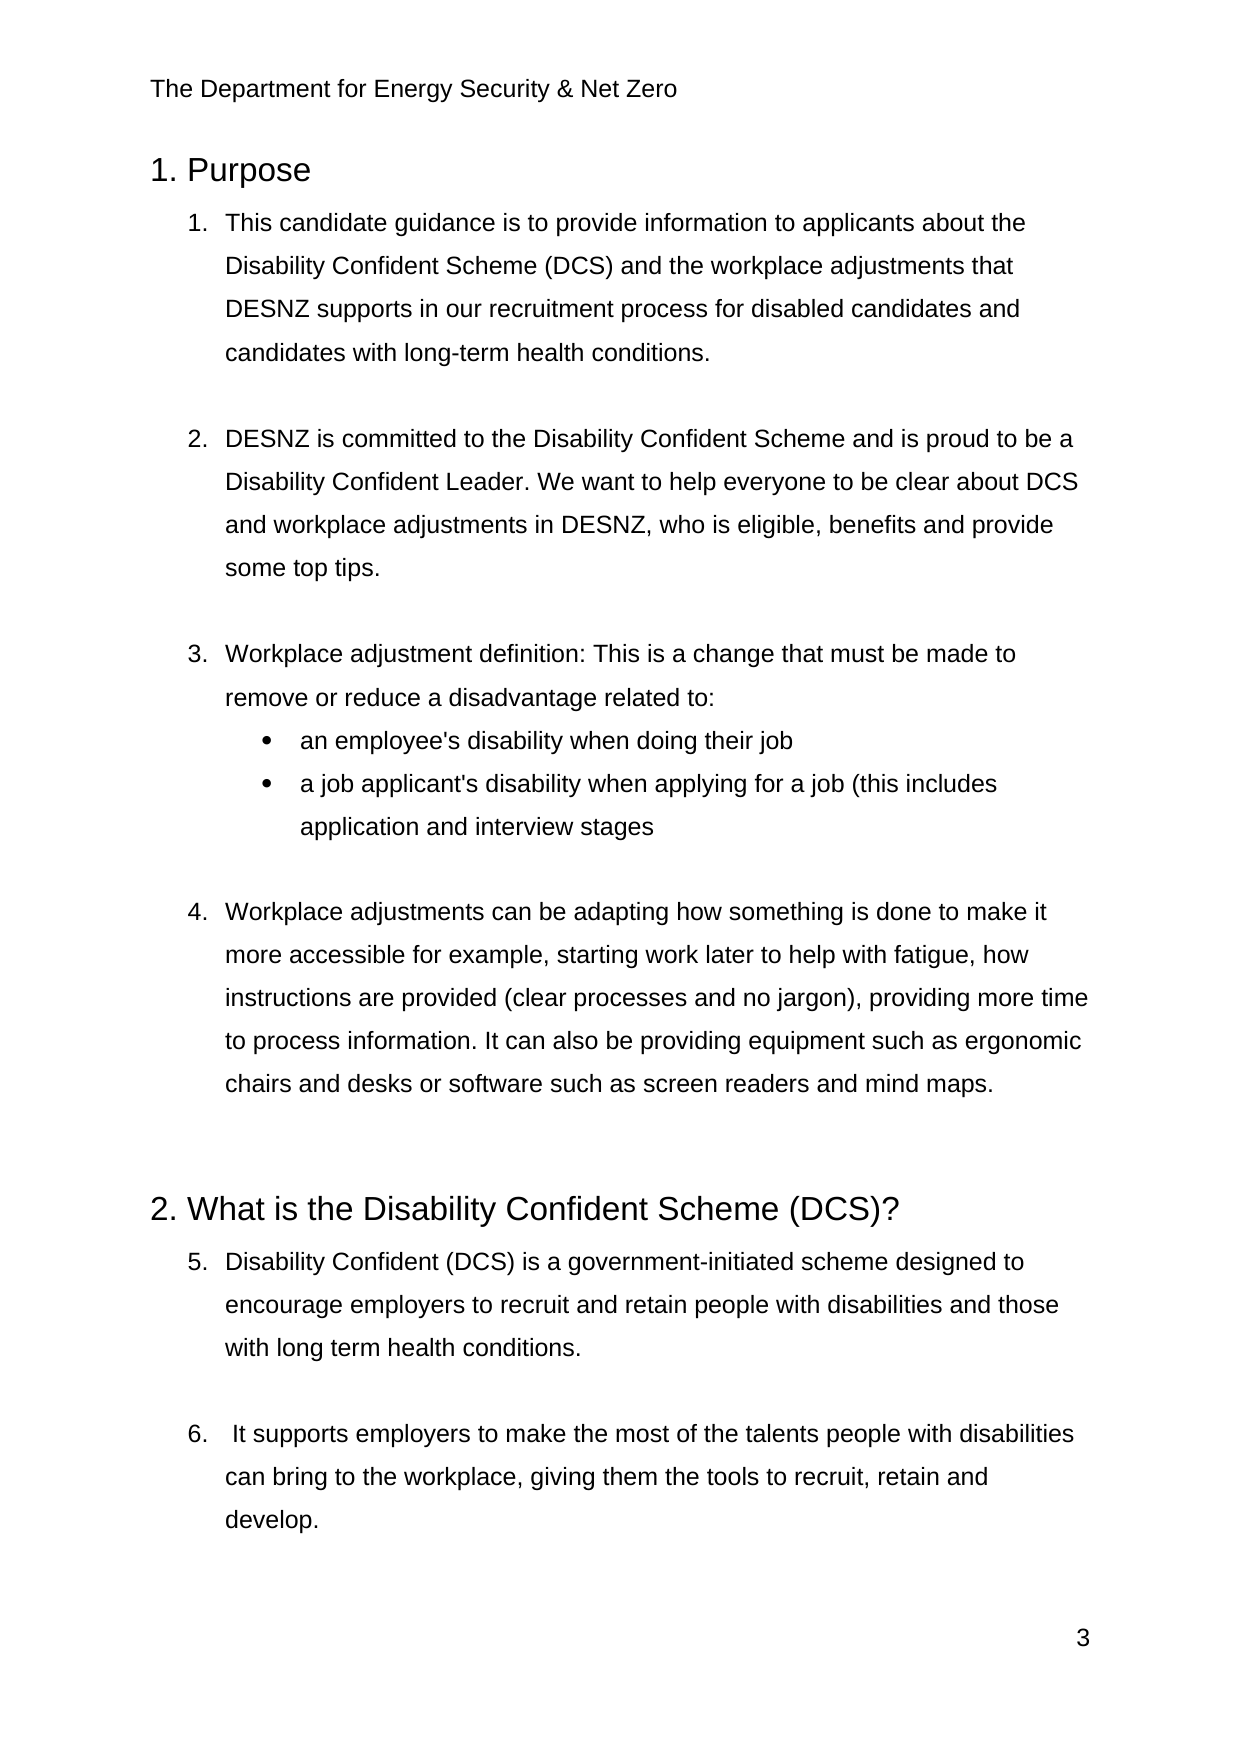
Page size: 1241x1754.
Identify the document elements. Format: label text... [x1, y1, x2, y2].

text 2. What is the Disability Confident Scheme (DCS)? [150, 1189, 1090, 1227]
list a job applicant's disability when applying for a job (this includes application and interview stages [262, 769, 1090, 883]
text 1. Purpose [150, 150, 1090, 188]
list Workplace adjustments can be adapting how something is done to make it more accessible for example, starting work later to help with fatigue, how instructions are provided (clear processes and no jargon), providing more time to process information. It can also be providing equipment such as ergonomic chairs and desks or software such as screen readers and mind maps. [187, 897, 1090, 1098]
list This candidate guidance is to provide information to applicants about the Disability Confident Scheme (DCS) and the workplace adjustments that DESNZ supports in our recruitment process for disabled candidates and candidates with long-term health conditions. [187, 208, 1090, 366]
list DESNZ is committed to the Disability Confident Scheme and is proud to be a Disability Confident Leader. We want to help everyone to be clear about DCS and workplace adjustments in DESNZ, who is eligible, benefits and provide some top tips. [187, 424, 1090, 582]
list Disability Confident (DCS) is a government-initiated scheme designed to encourage employers to recruit and retain people with disabilities and those with long term health conditions. [187, 1246, 1090, 1361]
list an employee's disability when doing their job [262, 726, 1090, 754]
list Workplace adjustment definition: This is a change that must be made to remove or reduce a disadvantage related to: [187, 639, 1090, 711]
list It supports employers to make the most of the talents people with disabilities can bring to the workplace, giving them the tools to recruit, retain and develop. [187, 1419, 1090, 1534]
